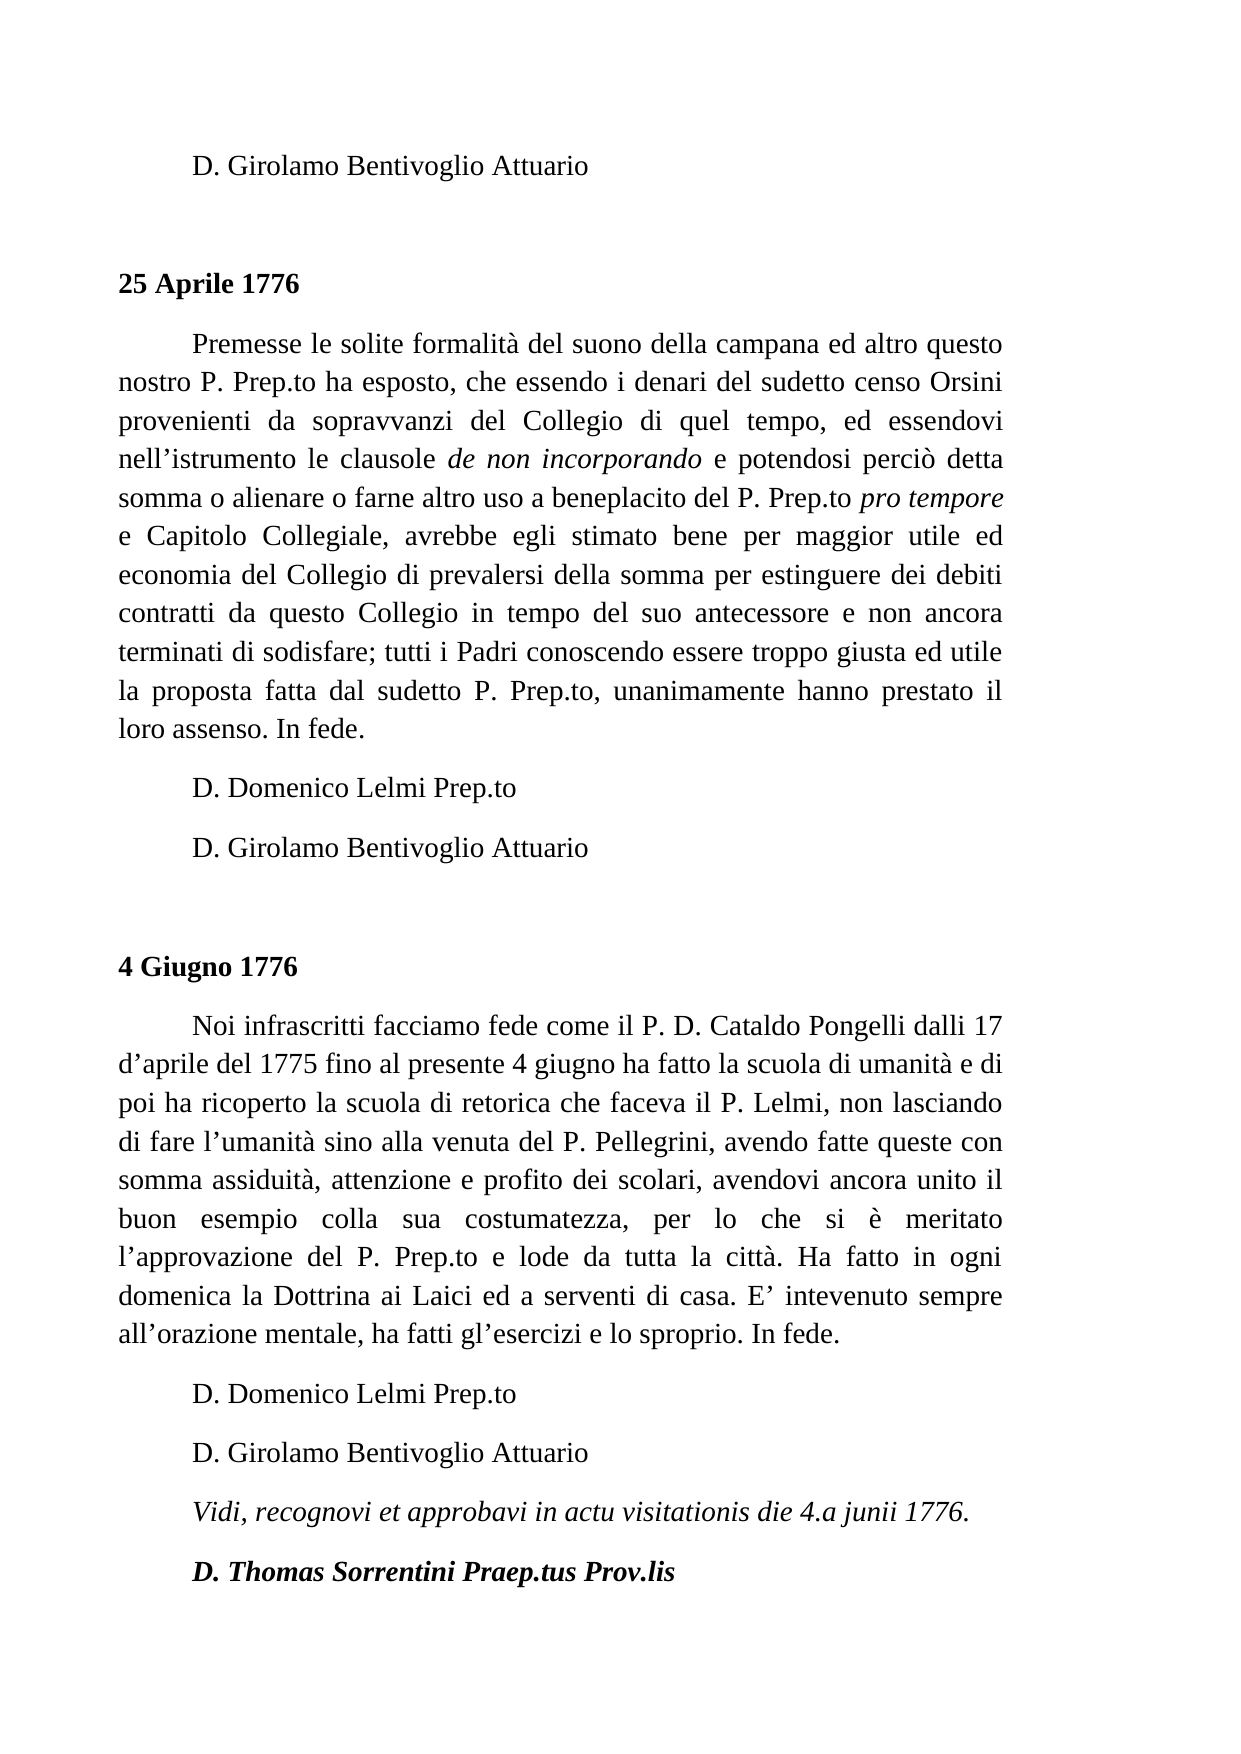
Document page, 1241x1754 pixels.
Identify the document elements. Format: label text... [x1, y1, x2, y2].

text D. Girolamo Bentivoglio Attuario [118, 1435, 1004, 1469]
text D. Domenico Lelmi Prep.to [118, 771, 1004, 804]
text D. Domenico Lelmi Prep.to [118, 1376, 1004, 1409]
text 25 Aprile 1776 [118, 266, 1004, 300]
text D. Thomas Sorrentini Praep.tus Prov.lis [118, 1554, 1004, 1587]
text Noi infrascritti facciamo fede come il P. D. Cataldo Pongelli dalli 17 d’aprile del 1775 fino al presente 4 giugno ha fatto la scuola di umanità e di poi ha ricoperto la scuola di retorica che faceva il P. Lelmi, non lasciando di fare l’umanità sino alla venuta del P. Pellegrini, avendo fatte queste con somma assiduità, attenzione e profito dei scolari, avendovi ancora unito il buon esempio colla sua costumatezza, per lo che si è meritato l’approvazione del P. Prep.to e lode da tutta la città. Ha fatto in ogni domenica la Dottrina ai Laici ed a serventi di casa. E’ intevenuto sempre all’orazione mentale, ha fatti gl’esercizi e lo sproprio. In fede. [118, 1008, 1004, 1350]
text 4 Giugno 1776 [118, 949, 1004, 982]
text D. Girolamo Bentivoglio Attuario [118, 148, 1004, 181]
text Vidi, recognovi et approbavi in actu visitationis die 4.a junii 1776. [118, 1494, 1004, 1528]
text D. Girolamo Bentivoglio Attuario [118, 830, 1004, 863]
text Premesse le solite formalità del suono della campana ed altro questo nostro P. Prep.to ha esposto, che essendo i denari del sudetto censo Orsini provenienti da sopravvanzi del Collegio di quel tempo, ed essendovi nell’istrumento le clausole de non incorporando e potendosi perciò detta somma o alienare o farne altro uso a beneplacito del P. Prep.to pro tempore e Capitolo Collegiale, avrebbe egli stimato bene per maggior utile ed economia del Collegio di prevalersi della somma per estinguere dei debiti contratti da questo Collegio in tempo del suo antecessore e non ancora terminati di sodisfare; tutti i Padri conoscendo essere troppo giusta ed utile la proposta fatta dal sudetto P. Prep.to, unanimamente hanno prestato il loro assenso. In fede. [118, 326, 1004, 745]
